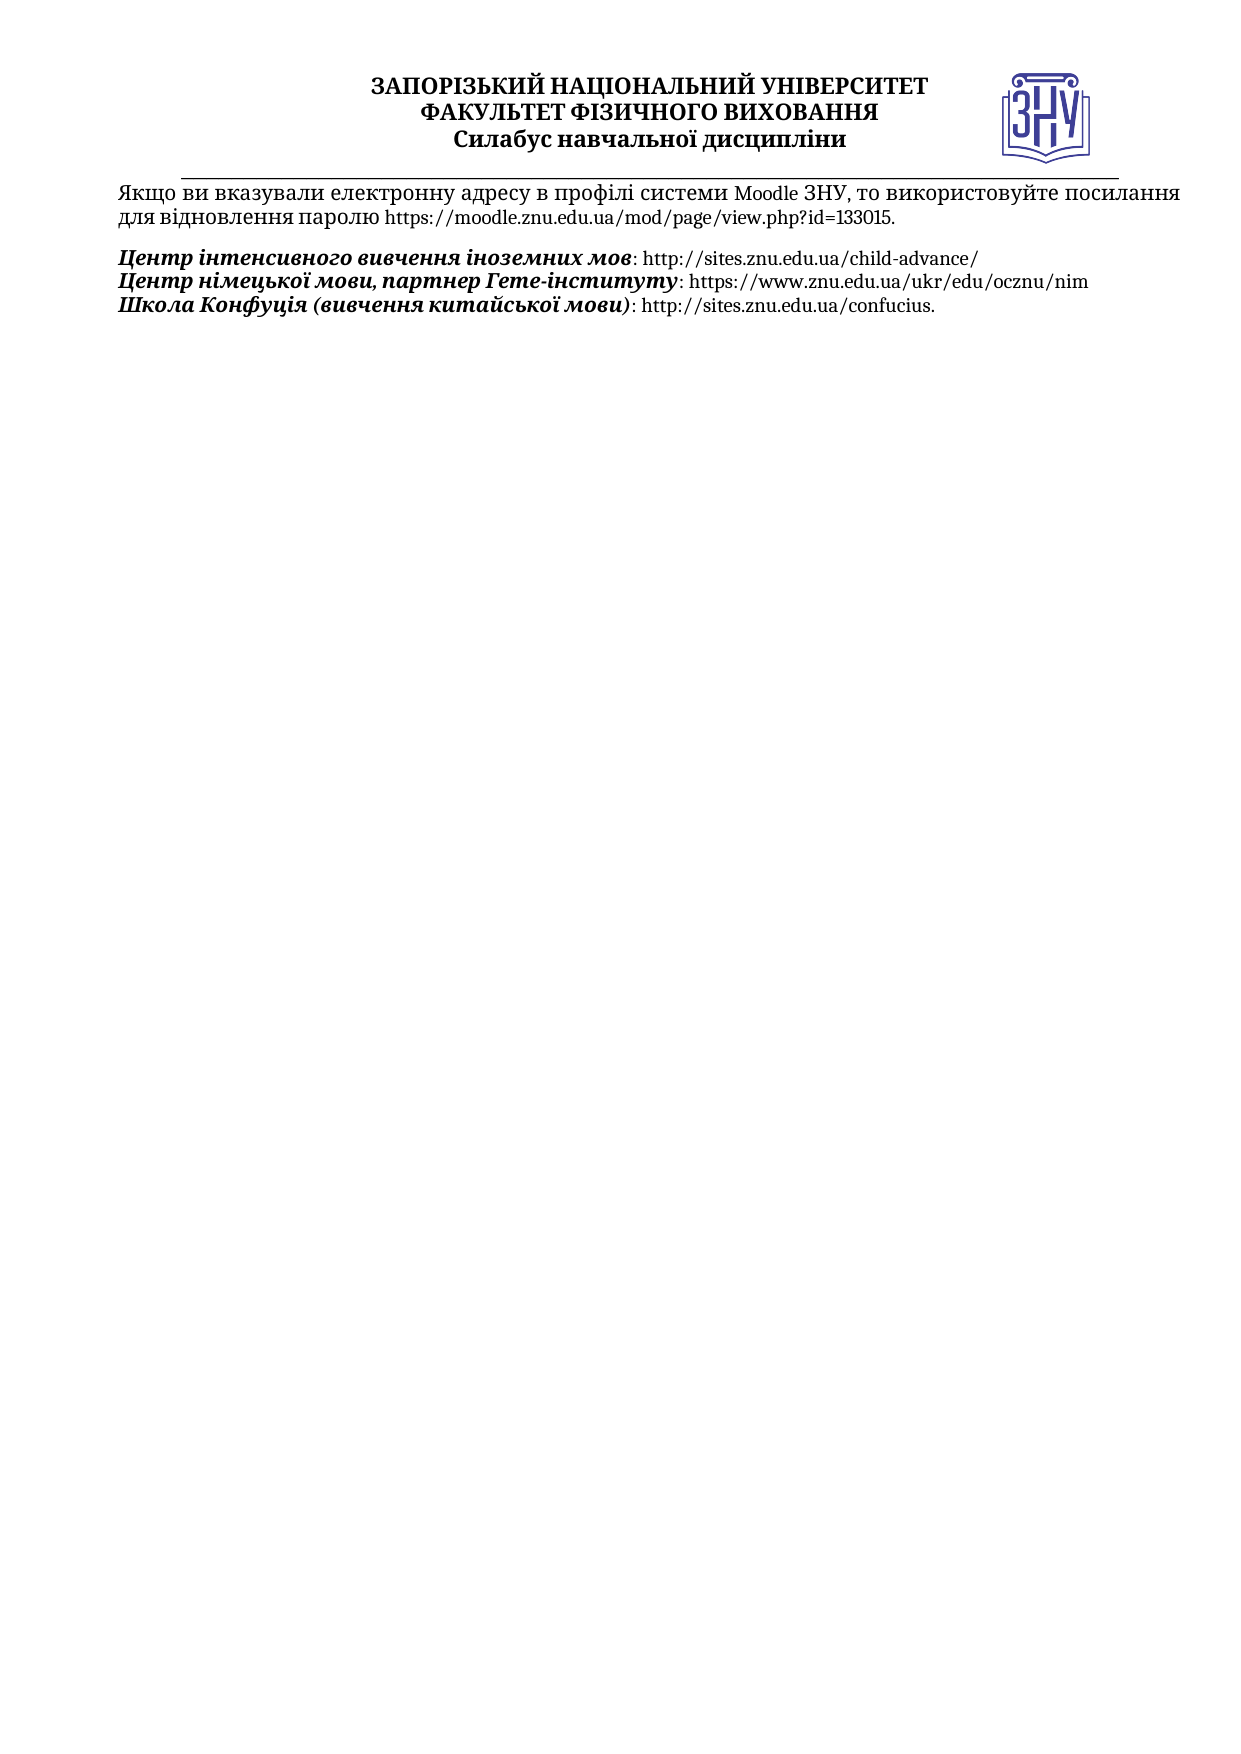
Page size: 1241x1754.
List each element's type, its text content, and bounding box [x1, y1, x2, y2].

text Центр інтенсивного вивчення іноземних мов: http://sites.znu.edu.ua/child-advance/ [118, 246, 1181, 270]
picture [1002, 73, 1090, 164]
text Школа Конфуція (вивчення китайської мови): http://sites.znu.edu.ua/confucius. [118, 294, 1181, 318]
text Якщо ви вказували електронну адресу в профілі системи Moodle ЗНУ, то використовуйте посилання для відновлення паролю https://moodle.znu.edu.ua/mod/page/view.php?id=133015. [118, 182, 1181, 229]
text Центр німецької мови, партнер Гете-інституту: https://www.znu.edu.ua/ukr/edu/ocznu/nim [118, 270, 1181, 294]
